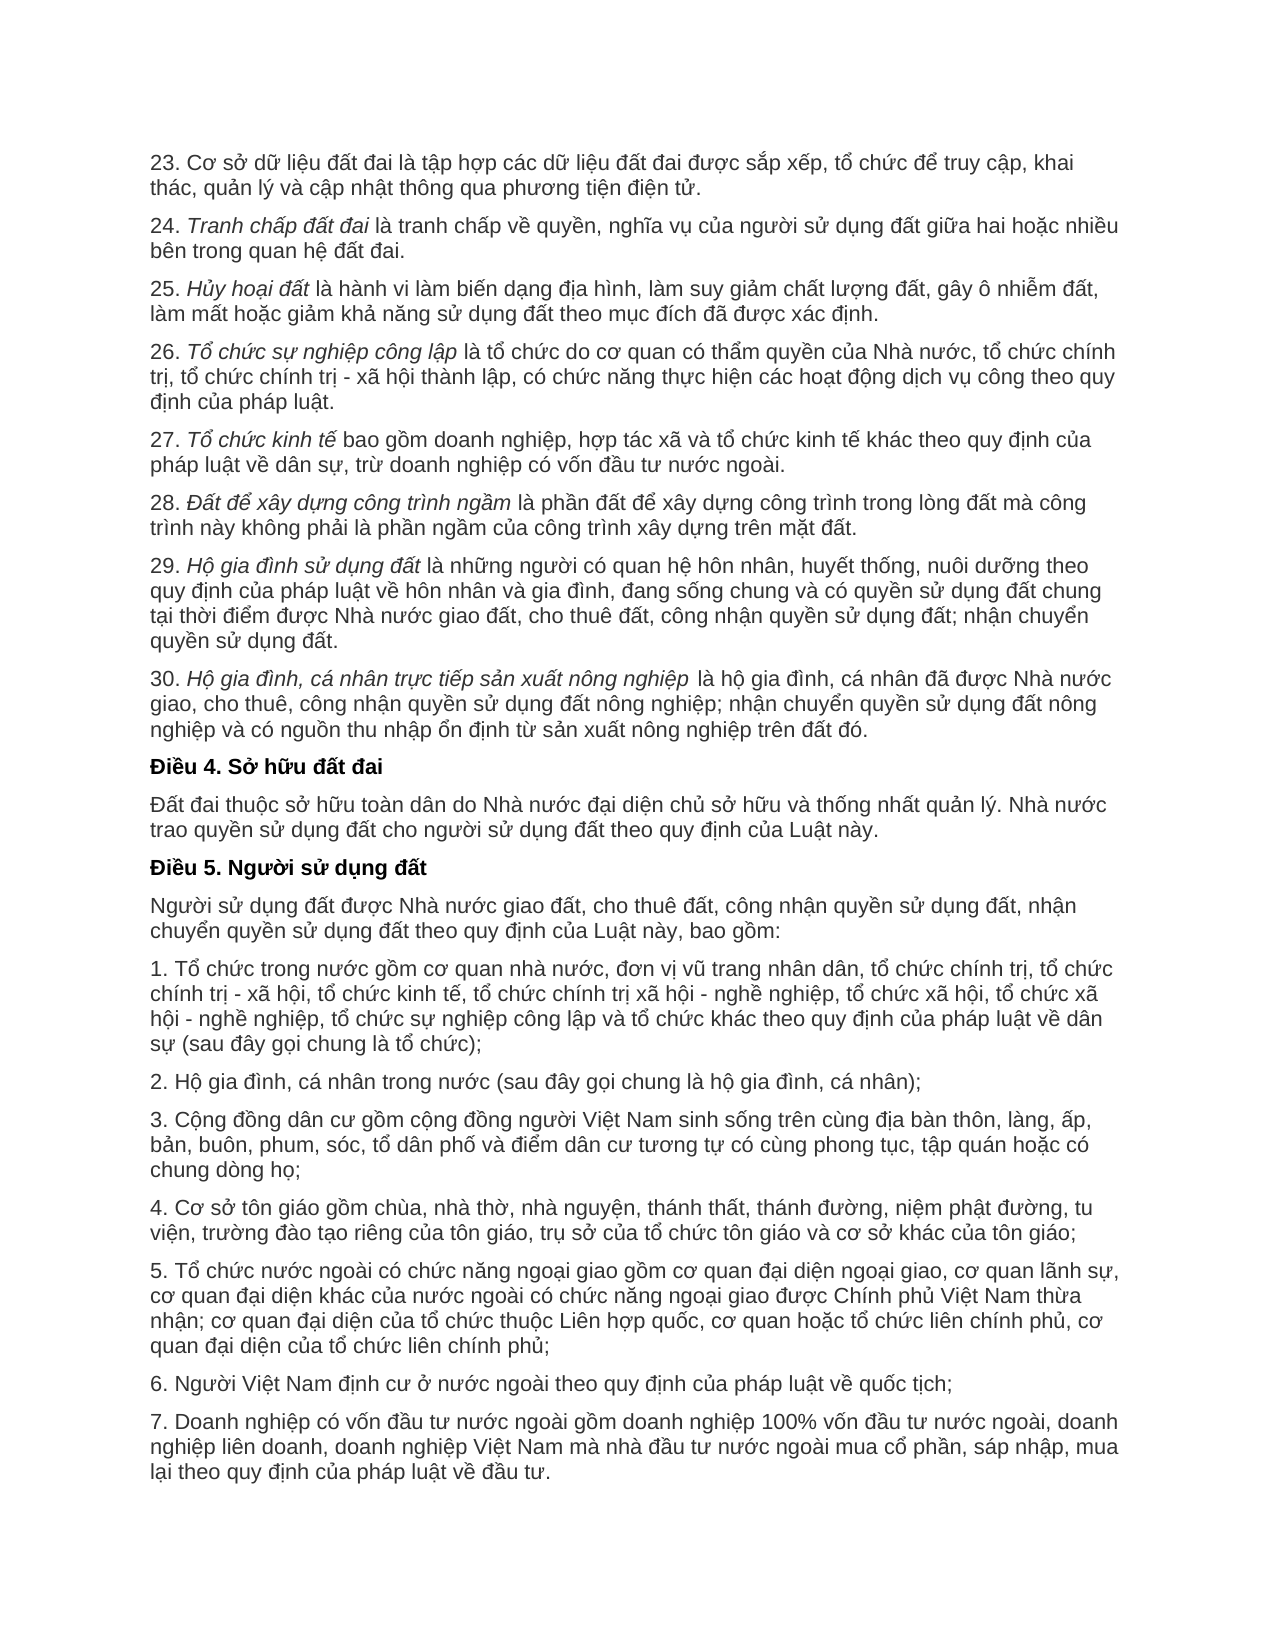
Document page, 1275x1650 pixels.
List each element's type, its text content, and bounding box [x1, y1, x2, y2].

text 4. Cơ sở tôn giáo gồm chùa, nhà thờ, nhà nguyện, thánh thất, thánh đường, niệm phật đường, tu viện, trường đào tạo riêng của tôn giáo, trụ sở của tổ chức tôn giáo và cơ sở khác của tôn giáo; [150, 1194, 1125, 1245]
text 5. Tổ chức nước ngoài có chức năng ngoại giao gồm cơ quan đại diện ngoại giao, cơ quan lãnh sự, cơ quan đại diện khác của nước ngoài có chức năng ngoại giao được Chính phủ Việt Nam thừa nhận; cơ quan đại diện của tổ chức thuộc Liên hợp quốc, cơ quan hoặc tổ chức liên chính phủ, cơ quan đại diện của tổ chức liên chính phủ; [150, 1257, 1125, 1358]
text 28. Đất để xây dựng công trình ngầm là phần đất để xây dựng công trình trong lòng đất mà công trình này không phải là phần ngầm của công trình xây dựng trên mặt đất. [150, 490, 1125, 540]
text Đất đai thuộc sở hữu toàn dân do Nhà nước đại diện chủ sở hữu và thống nhất quản lý. Nhà nước trao quyền sử dụng đất cho người sử dụng đất theo quy định của Luật này. [150, 792, 1125, 842]
text 6. Người Việt Nam định cư ở nước ngoài theo quy định của pháp luật về quốc tịch; [150, 1371, 1125, 1396]
text 2. Hộ gia đình, cá nhân trong nước (sau đây gọi chung là hộ gia đình, cá nhân); [150, 1069, 1125, 1094]
text Người sử dụng đất được Nhà nước giao đất, cho thuê đất, công nhận quyền sử dụng đất, nhận chuyển quyền sử dụng đất theo quy định của Luật này, bao gồm: [150, 892, 1125, 943]
text 27. Tổ chức kinh tế bao gồm doanh nghiệp, hợp tác xã và tổ chức kinh tế khác theo quy định của pháp luật về dân sự, trừ doanh nghiệp có vốn đầu tư nước ngoài. [150, 427, 1125, 477]
text Điều 4. Sở hữu đất đai [150, 754, 1125, 779]
text 3. Cộng đồng dân cư gồm cộng đồng người Việt Nam sinh sống trên cùng địa bàn thôn, làng, ấp, bản, buôn, phum, sóc, tổ dân phố và điểm dân cư tương tự có cùng phong tục, tập quán hoặc có chung dòng họ; [150, 1106, 1125, 1182]
text 1. Tổ chức trong nước gồm cơ quan nhà nước, đơn vị vũ trang nhân dân, tổ chức chính trị, tổ chức chính trị - xã hội, tổ chức kinh tế, tổ chức chính trị xã hội - nghề nghiệp, tổ chức xã hội, tổ chức xã hội - nghề nghiệp, tổ chức sự nghiệp công lập và tổ chức khác theo quy định của pháp luật về dân sự (sau đây gọi chung là tổ chức); [150, 955, 1125, 1056]
text 25. Hủy hoại đất là hành vi làm biến dạng địa hình, làm suy giảm chất lượng đất, gây ô nhiễm đất, làm mất hoặc giảm khả năng sử dụng đất theo mục đích đã được xác định. [150, 276, 1125, 326]
text 29. Hộ gia đình sử dụng đất là những người có quan hệ hôn nhân, huyết thống, nuôi dưỡng theo quy định của pháp luật về hôn nhân và gia đình, đang sống chung và có quyền sử dụng đất chung tại thời điểm được Nhà nước giao đất, cho thuê đất, công nhận quyền sử dụng đất; nhận chuyển quyền sử dụng đất. [150, 553, 1125, 653]
text 7. Doanh nghiệp có vốn đầu tư nước ngoài gồm doanh nghiệp 100% vốn đầu tư nước ngoài, doanh nghiệp liên doanh, doanh nghiệp Việt Nam mà nhà đầu tư nước ngoài mua cổ phần, sáp nhập, mua lại theo quy định của pháp luật về đầu tư. [150, 1408, 1125, 1484]
text 30. Hộ gia đình, cá nhân trực tiếp sản xuất nông nghiệp là hộ gia đình, cá nhân đã được Nhà nước giao, cho thuê, công nhận quyền sử dụng đất nông nghiệp; nhận chuyển quyền sử dụng đất nông nghiệp và có nguồn thu nhập ổn định từ sản xuất nông nghiệp trên đất đó. [150, 666, 1125, 742]
text 26. Tổ chức sự nghiệp công lập là tổ chức do cơ quan có thẩm quyền của Nhà nước, tổ chức chính trị, tổ chức chính trị - xã hội thành lập, có chức năng thực hiện các hoạt động dịch vụ công theo quy định của pháp luật. [150, 339, 1125, 414]
text 23. Cơ sở dữ liệu đất đai là tập hợp các dữ liệu đất đai được sắp xếp, tổ chức để truy cập, khai thác, quản lý và cập nhật thông qua phương tiện điện tử. [150, 150, 1125, 200]
text Điều 5. Người sử dụng đất [150, 855, 1125, 880]
text 24. Tranh chấp đất đai là tranh chấp về quyền, nghĩa vụ của người sử dụng đất giữa hai hoặc nhiều bên trong quan hệ đất đai. [150, 213, 1125, 263]
